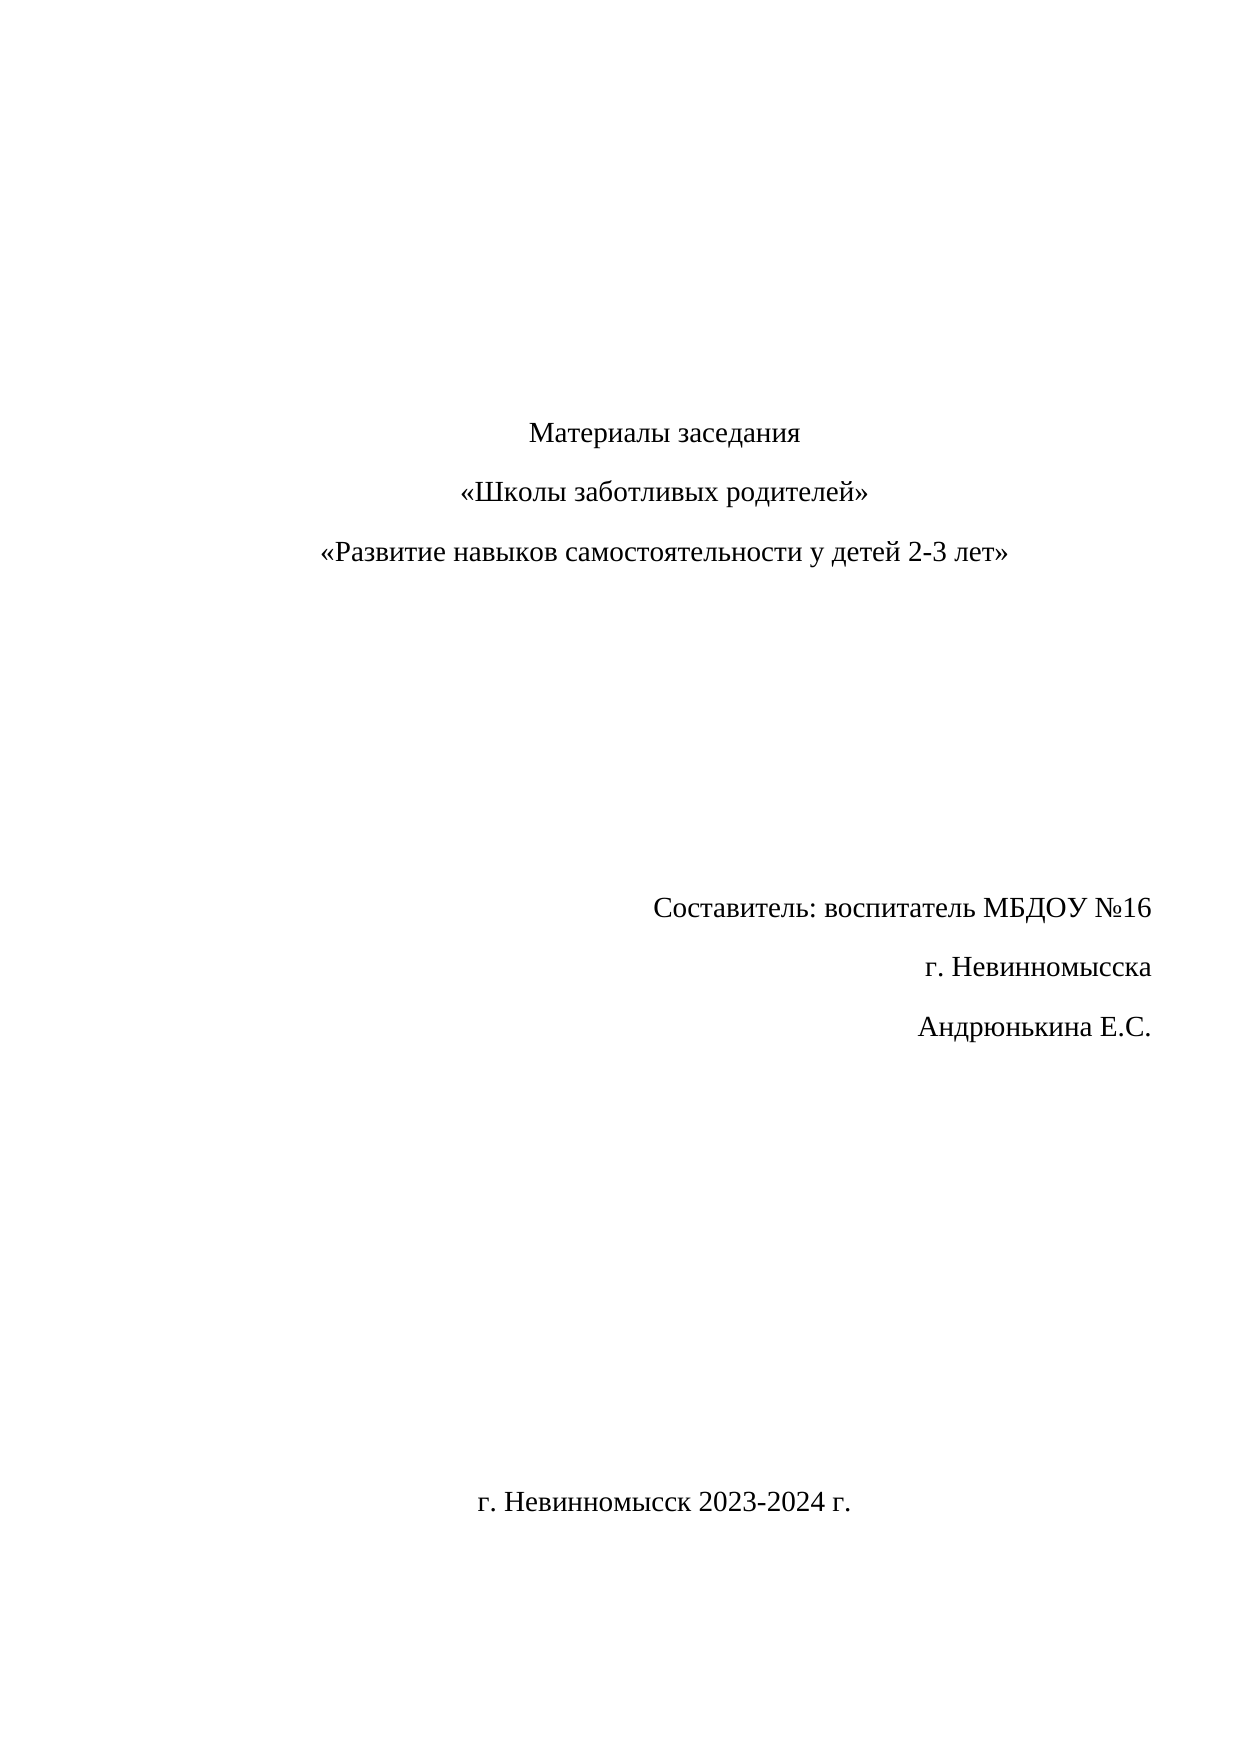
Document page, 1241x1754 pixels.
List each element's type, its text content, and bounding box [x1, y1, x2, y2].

text г. Невинномысска [177, 949, 1152, 983]
text Материалы заседания [177, 415, 1152, 448]
text Андрюнькина Е.С. [177, 1009, 1152, 1042]
text «Школы заботливых родителей» [177, 474, 1152, 508]
text «Развитие навыков самостоятельности у детей 2-3 лет» [177, 534, 1152, 567]
text г. Невинномысск 2023-2024 г. [177, 1484, 1152, 1517]
text Составитель: воспитатель МБДОУ №16 [177, 890, 1152, 923]
